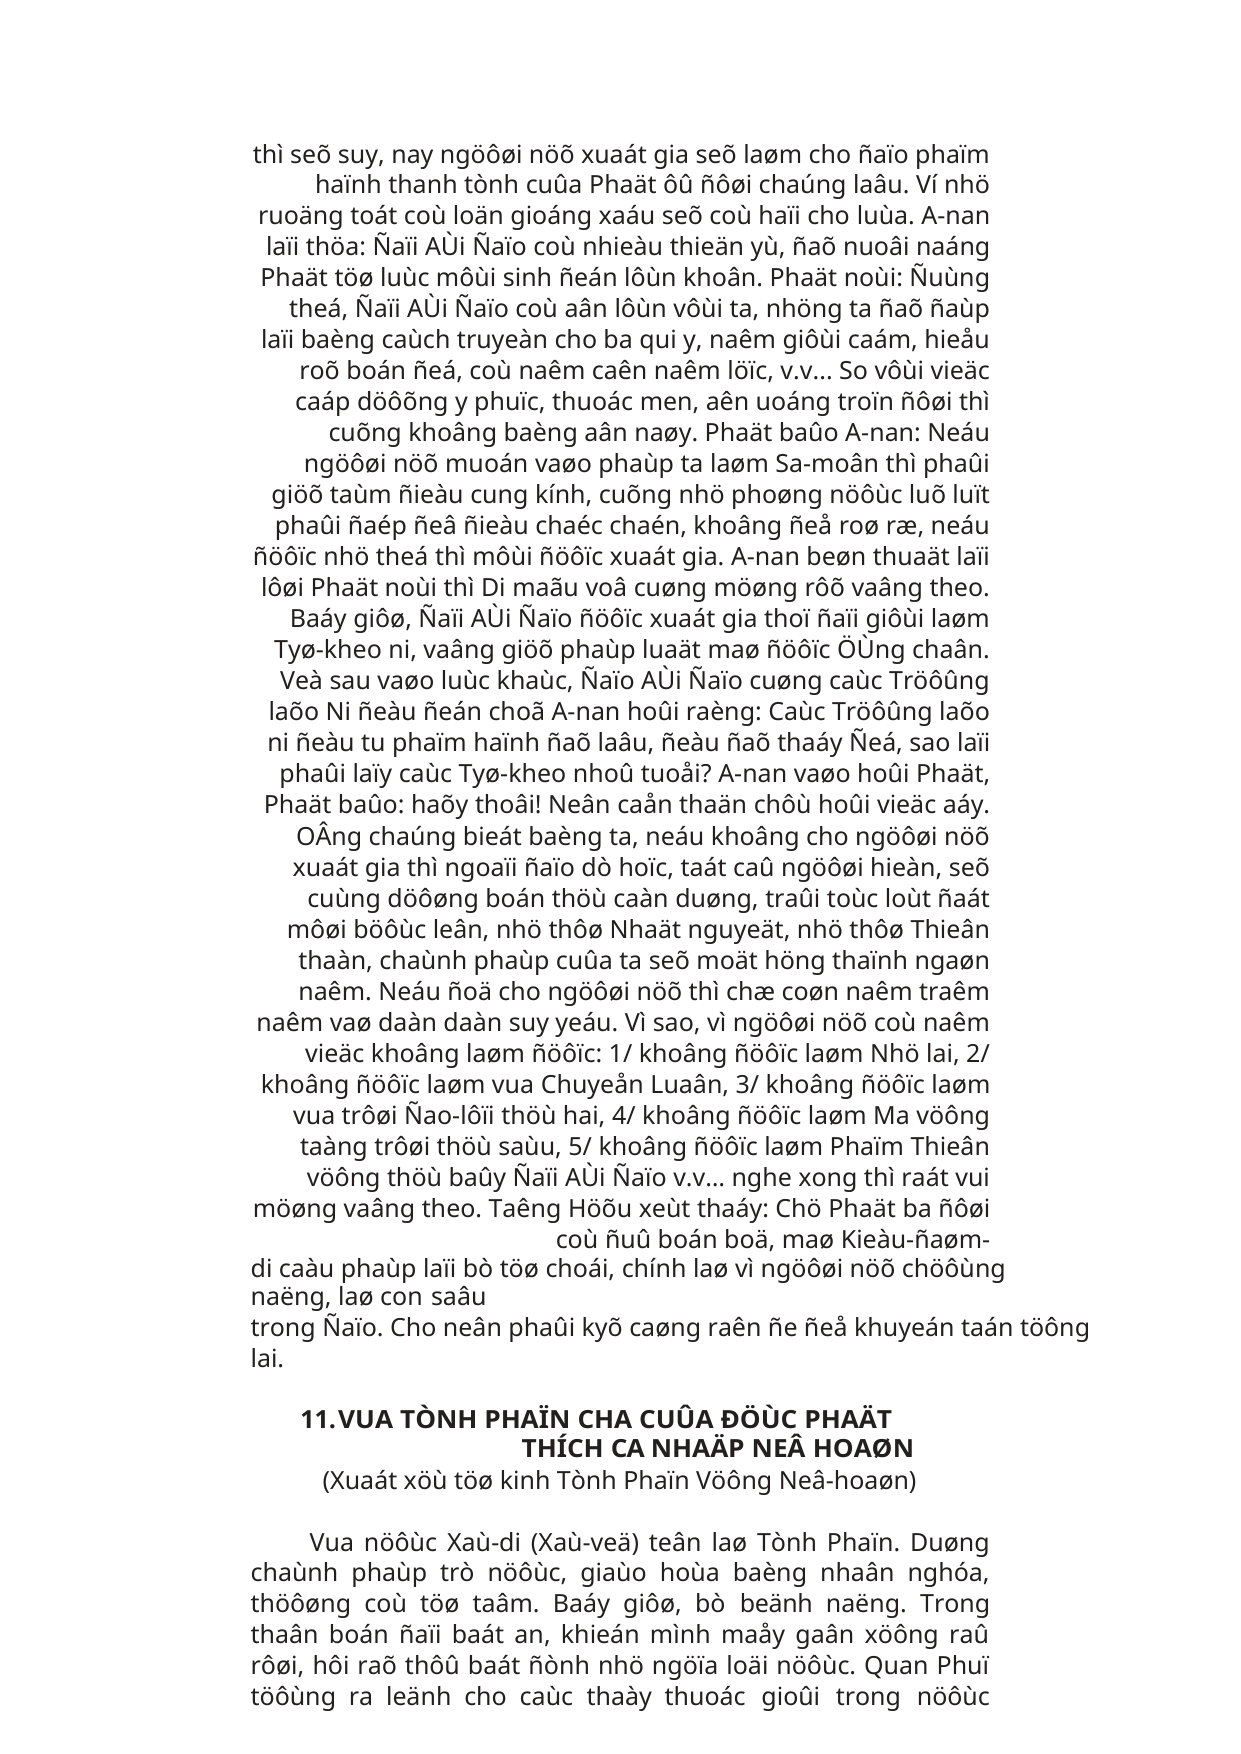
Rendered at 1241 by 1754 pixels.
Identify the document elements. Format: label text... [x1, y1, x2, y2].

text di caàu phaùp laïi bò töø choái, chính laø vì ngöôøi nöõ chöôùng naëng, laø con saâu [250, 1256, 1092, 1311]
text thì seõ suy, nay ngöôøi nöõ xuaát gia seõ laøm cho ñaïo phaïm haïnh thanh tònh cuûa Phaät ôû ñôøi chaúng laâu. Ví nhö ruoäng toát coù loän gioáng xaáu seõ coù haïi cho luùa. A-nan laïi thöa: Ñaïi AÙi Ñaïo coù nhieàu thieän yù, ñaõ nuoâi naáng Phaät töø luùc môùi sinh ñeán lôùn khoân. Phaät noùi: Ñuùng theá, Ñaïi AÙi Ñaïo coù aân lôùn vôùi ta, nhöng ta ñaõ ñaùp laïi baèng caùch truyeàn cho ba qui y, naêm giôùi caám, hieåu roõ boán ñeá, coù naêm caên naêm löïc, v.v... So vôùi vieäc caáp döôõng y phuïc, thuoác men, aên uoáng troïn ñôøi thì cuõng khoâng baèng aân naøy. Phaät baûo A-nan: Neáu ngöôøi nöõ muoán vaøo phaùp ta laøm Sa-moân thì phaûi giöõ taùm ñieàu cung kính, cuõng nhö phoøng nöôùc luõ luït phaûi ñaép ñeâ ñieàu chaéc chaén, khoâng ñeå roø ræ, neáu ñöôïc nhö theá thì môùi ñöôïc xuaát gia. A-nan beøn thuaät laïi lôøi Phaät noùi thì Di maãu voâ cuøng möøng rôõ vaâng theo. Baáy giôø, Ñaïi AÙi Ñaïo ñöôïc xuaát gia thoï ñaïi giôùi laøm Tyø-kheo ni, vaâng giöõ phaùp luaät maø ñöôïc ÖÙng chaân. Veà sau vaøo luùc khaùc, Ñaïo AÙi Ñaïo cuøng caùc Tröôûng laõo Ni ñeàu ñeán choã A-nan hoûi raèng: Caùc Tröôûng laõo ni ñeàu tu phaïm haïnh ñaõ laâu, ñeàu ñaõ thaáy Ñeá, sao laïi phaûi laïy caùc Tyø-kheo nhoû tuoåi? A-nan vaøo hoûi Phaät, Phaät baûo: haõy thoâi! Neân caån thaän chôù hoûi vieäc aáy. OÂng chaúng bieát baèng ta, neáu khoâng cho ngöôøi nöõ xuaát gia thì ngoaïi ñaïo dò hoïc, taát caû ngöôøi hieàn, seõ cuùng döôøng boán thöù caàn duøng, traûi toùc loùt ñaát môøi böôùc leân, nhö thôø Nhaät nguyeät, nhö thôø Thieân thaàn, chaùnh phaùp cuûa ta seõ moät höng thaïnh ngaøn naêm. Neáu ñoä cho ngöôøi nöõ thì chæ coøn naêm traêm naêm vaø daàn daàn suy yeáu. Vì sao, vì ngöôøi nöõ coù naêm vieäc khoâng laøm ñöôïc: 1/ khoâng ñöôïc laøm Nhö lai, 2/ khoâng ñöôïc laøm vua Chuyeån Luaân, 3/ khoâng ñöôïc laøm vua trôøi Ñao-lôïi thöù hai, 4/ khoâng ñöôïc laøm Ma vöông taàng trôøi thöù saùu, 5/ khoâng ñöôïc laøm Phaïm Thieân vöông thöù baûy Ñaïi AÙi Ñaïo v.v… nghe xong thì raát vui möøng vaâng theo. Taêng Höõu xeùt thaáy: Chö Phaät ba ñôøi coù ñuû boán boä, maø Kieàu-ñaøm- [251, 138, 990, 1256]
text (Xuaát xöù töø kinh Tònh Phaïn Vöông Neâ-hoaøn) [253, 1465, 987, 1496]
subtitle VUA TÒNH PHAÏN CHA CUÛA ÐÖÙC PHAÄT THÍCH CA NHAÄP NEÂ HOAØN [300, 1404, 939, 1465]
text trong Ñaïo. Cho neân phaûi kyõ caøng raên ñe ñeå khuyeán taán töông lai. [250, 1311, 1092, 1374]
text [250, 1527, 990, 1713]
